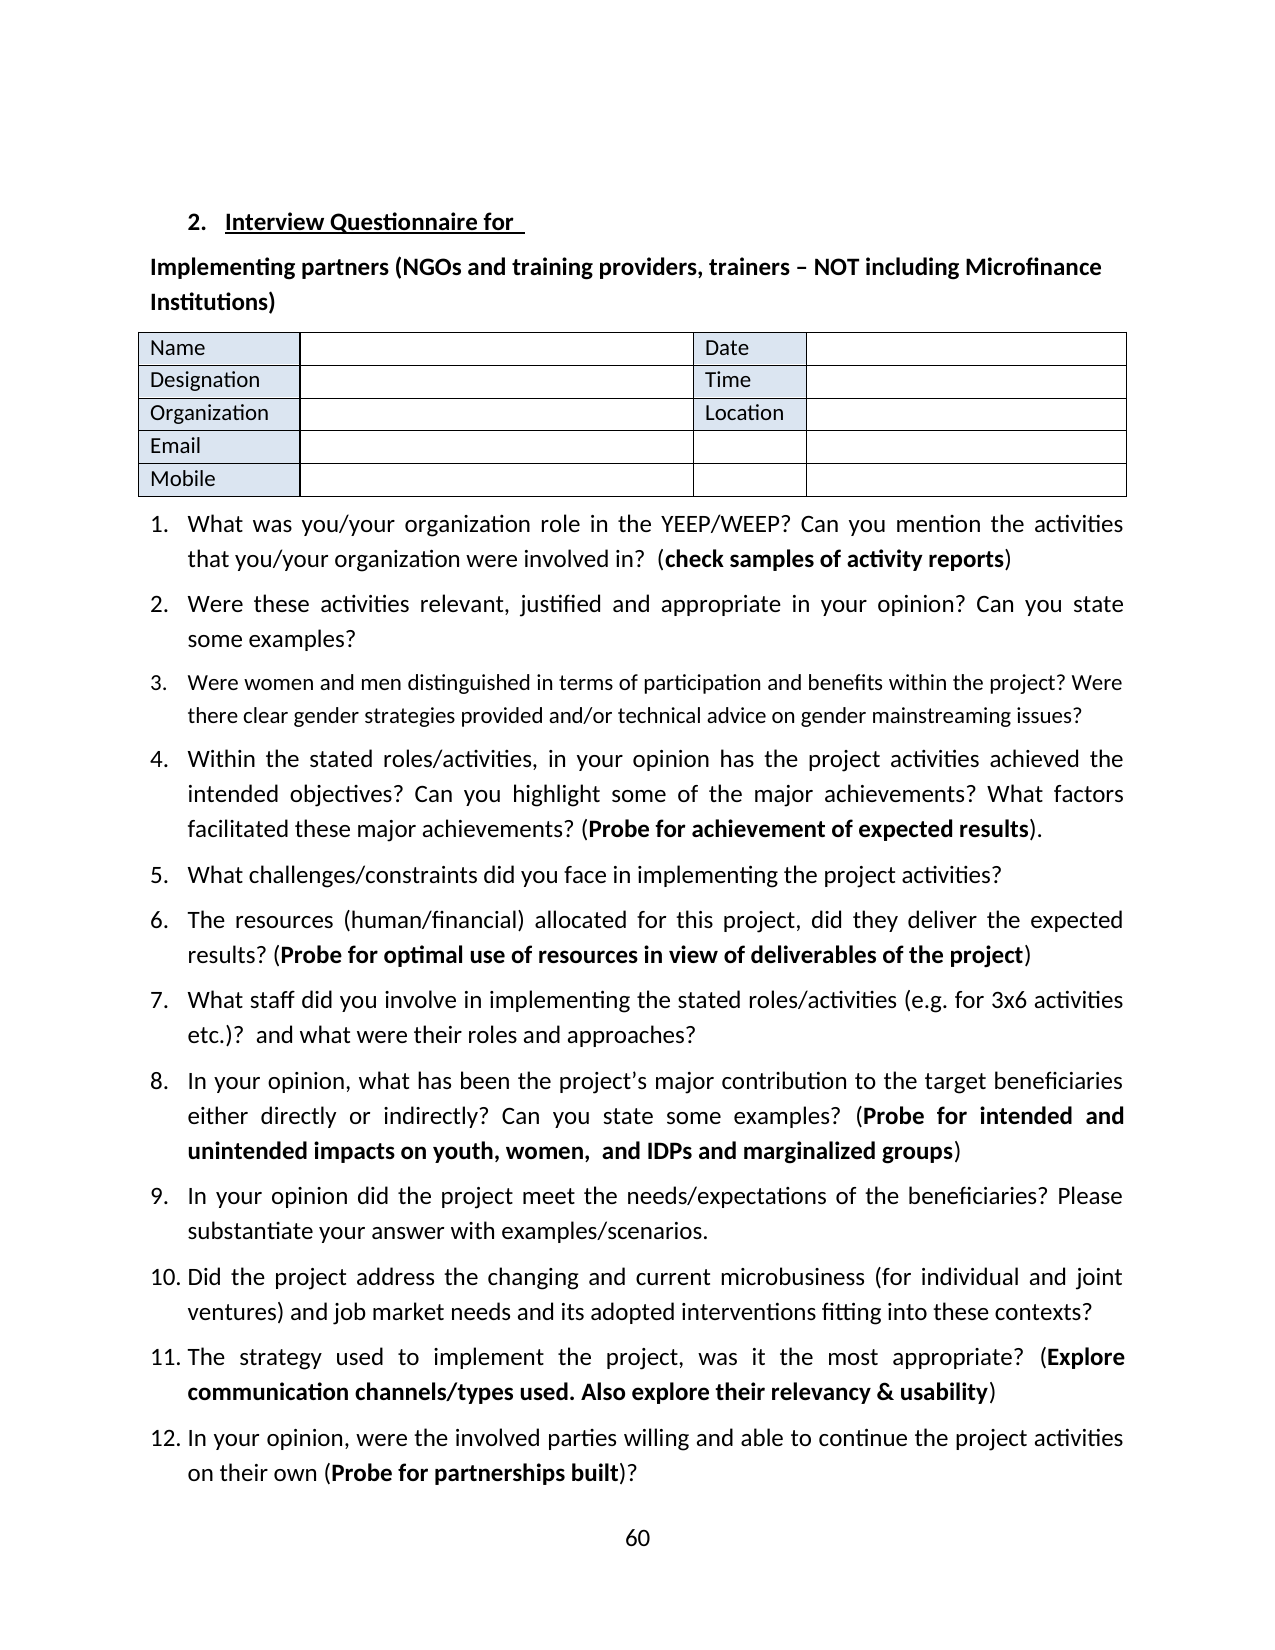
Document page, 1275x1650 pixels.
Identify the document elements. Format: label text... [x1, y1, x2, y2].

table_cell [807, 399, 1126, 430]
table_cell Location [694, 399, 806, 430]
table_cell Organization [139, 399, 299, 430]
table_cell [301, 464, 693, 496]
table_cell [301, 366, 693, 397]
list The strategy used to implement the project, was it the most appropriate? (Explore communication channels/types used. Also explore their relevancy & usability) [150, 1341, 1125, 1407]
table_cell [301, 431, 693, 463]
list In your opinion did the project meet the needs/expectations of the beneficiaries? Please substantiate your answer with examples/scenarios. [150, 1180, 1125, 1246]
list Interview Questionnaire for [187, 206, 1125, 236]
table_cell [807, 464, 1126, 496]
list Were these activities relevant, justified and appropriate in your opinion? Can you state some examples? [150, 588, 1125, 654]
list The resources (human/financial) allocated for this project, did they deliver the expected results? (Probe for optimal use of resources in view of deliverables of the project) [150, 904, 1125, 970]
table_cell Mobile [139, 464, 299, 496]
table_header [807, 333, 1126, 364]
table_cell Email [139, 431, 299, 463]
table_cell [301, 399, 693, 430]
table_header Name [139, 333, 299, 364]
table_header [301, 333, 693, 364]
table_cell [694, 431, 806, 463]
list In your opinion, were the involved parties willing and able to continue the project activities on their own (Probe for partnerships built)? [150, 1422, 1125, 1487]
list What challenges/constraints did you face in implementing the project activities? [150, 859, 1125, 889]
table_cell Time [694, 366, 806, 397]
list What was you/your organization role in the YEEP/WEEP? Can you mention the activities that you/your organization were involved in? (check samples of activity reports) [150, 508, 1125, 573]
text Implementing partners (NGOs and training providers, trainers – NOT including Microfinance Institutions) [150, 251, 1125, 317]
table_cell [807, 366, 1126, 397]
list Within the stated roles/activities, in your opinion has the project activities achieved the intended objectives? Can you highlight some of the major achievements? What factors facilitated these major achievements? (Probe for achievement of expected results). [150, 743, 1125, 844]
table_cell [807, 431, 1126, 463]
list Did the project address the changing and current microbusiness (for individual and joint ventures) and job market needs and its adopted interventions fitting into these contexts? [150, 1261, 1125, 1326]
list What staff did you involve in implementing the stated roles/activities (e.g. for 3x6 activities etc.)? and what were their roles and approaches? [150, 984, 1125, 1050]
table_cell [694, 464, 806, 496]
table_header Date [694, 333, 806, 364]
list Were women and men distinguished in terms of participation and benefits within the project? Were there clear gender strategies provided and/or technical advice on gender mainstreaming issues? [150, 668, 1125, 729]
table_cell Designation [139, 366, 299, 397]
list In your opinion, what has been the project’s major contribution to the target beneficiaries either directly or indirectly? Can you state some examples? (Probe for intended and unintended impacts on youth, women, and IDPs and marginalized groups) [150, 1065, 1125, 1166]
